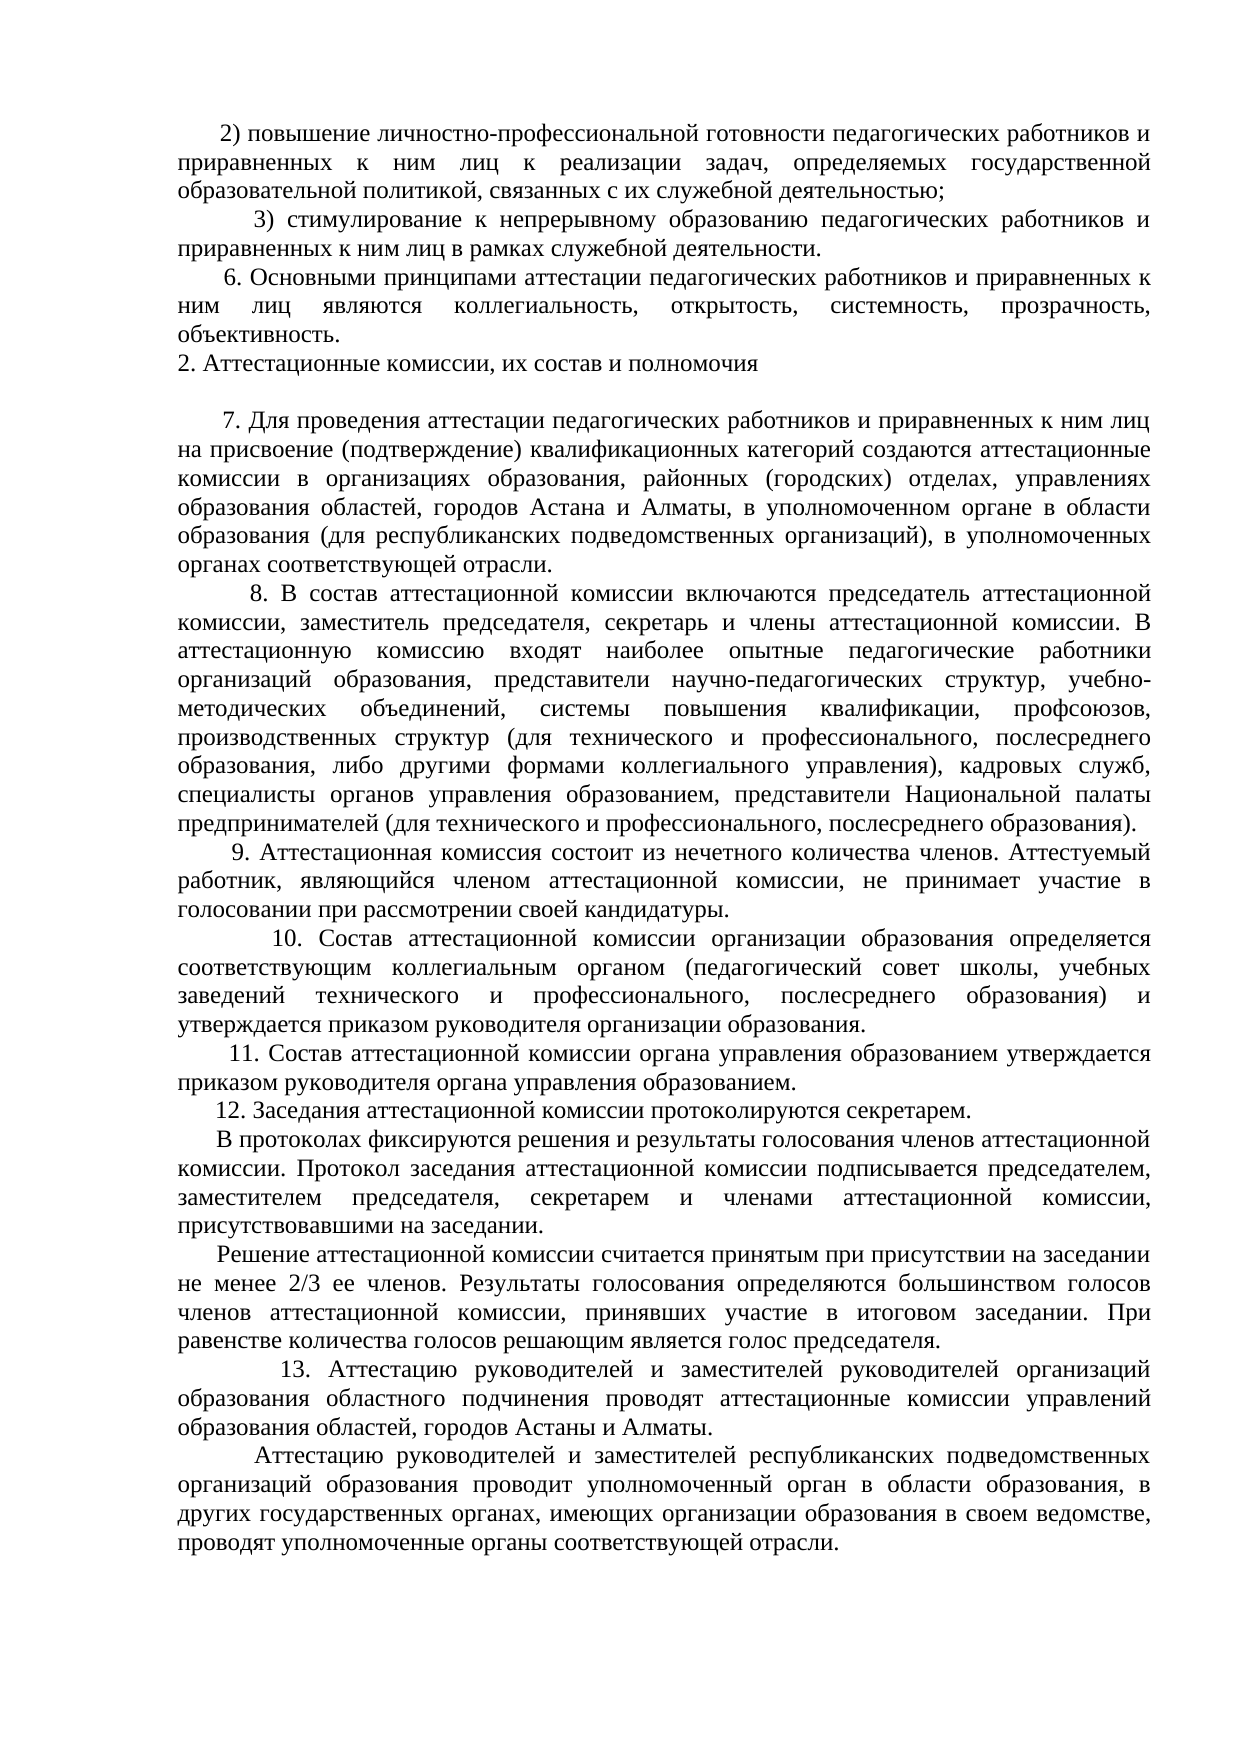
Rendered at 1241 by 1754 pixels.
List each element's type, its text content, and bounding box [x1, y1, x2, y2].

text 8. В состав аттестационной комиссии включаются председатель аттестационной комиссии, заместитель председателя, секретарь и члены аттестационной комиссии. В аттестационную комиссию входят наиболее опытные педагогические работники организаций образования, представители научно-педагогических структур, учебно-методических объединений, системы повышения квалификации, профсоюзов, производственных структур (для технического и профессионального, послесреднего образования, либо другими формами коллегиального управления), кадровых служб, специалисты органов управления образованием, представители Национальной палаты предпринимателей (для технического и профессионального, послесреднего образования). [177, 578, 1152, 837]
text 11. Состав аттестационной комиссии органа управления образованием утверждается приказом руководителя органа управления образованием. [177, 1038, 1152, 1096]
text 2) повышение личностно-профессиональной готовности педагогических работников и приравненных к ним лиц к реализации задач, определяемых государственной образовательной политикой, связанных с их служебной деятельностью; [177, 118, 1152, 204]
text 2. Аттестационные комиссии, их состав и полномочия [177, 348, 1152, 377]
text 13. Аттестацию руководителей и заместителей руководителей организаций образования областного подчинения проводят аттестационные комиссии управлений образования областей, городов Астаны и Алматы. [177, 1354, 1152, 1441]
text Решение аттестационной комиссии считается принятым при присутствии на заседании не менее 2/3 ее членов. Результаты голосования определяются большинством голосов членов аттестационной комиссии, принявших участие в итоговом заседании. При равенстве количества голосов решающим является голос председателя. [177, 1239, 1152, 1354]
text 6. Основными принципами аттестации педагогических работников и приравненных к ним лиц являются коллегиальность, открытость, системность, прозрачность, объективность. [177, 262, 1152, 348]
text 12. Заседания аттестационной комиссии протоколируются секретарем. [177, 1096, 1152, 1124]
text 10. Состав аттестационной комиссии организации образования определяется соответствующим коллегиальным органом (педагогический совет школы, учебных заведений технического и профессионального, послесреднего образования) и утверждается приказом руководителя организации образования. [177, 923, 1152, 1038]
text 7. Для проведения аттестации педагогических работников и приравненных к ним лиц на присвоение (подтверждение) квалификационных категорий создаются аттестационные комиссии в организациях образования, районных (городских) отделах, управлениях образования областей, городов Астана и Алматы, в уполномоченном органе в области образования (для республиканских подведомственных организаций), в уполномоченных органах соответствующей отрасли. [177, 406, 1152, 578]
text В протоколах фиксируются решения и результаты голосования членов аттестационной комиссии. Протокол заседания аттестационной комиссии подписывается председателем, заместителем председателя, секретарем и членами аттестационной комиссии, присутствовавшими на заседании. [177, 1124, 1152, 1239]
text 9. Аттестационная комиссия состоит из нечетного количества членов. Аттестуемый работник, являющийся членом аттестационной комиссии, не принимает участие в голосовании при рассмотрении своей кандидатуры. [177, 837, 1152, 923]
text 3) стимулирование к непрерывному образованию педагогических работников и приравненных к ним лиц в рамках служебной деятельности. [177, 204, 1152, 262]
text Аттестацию руководителей и заместителей республиканских подведомственных организаций образования проводит уполномоченный орган в области образования, в других государственных органах, имеющих организации образования в своем ведомстве, проводят уполномоченные органы соответствующей отрасли. [177, 1441, 1152, 1556]
